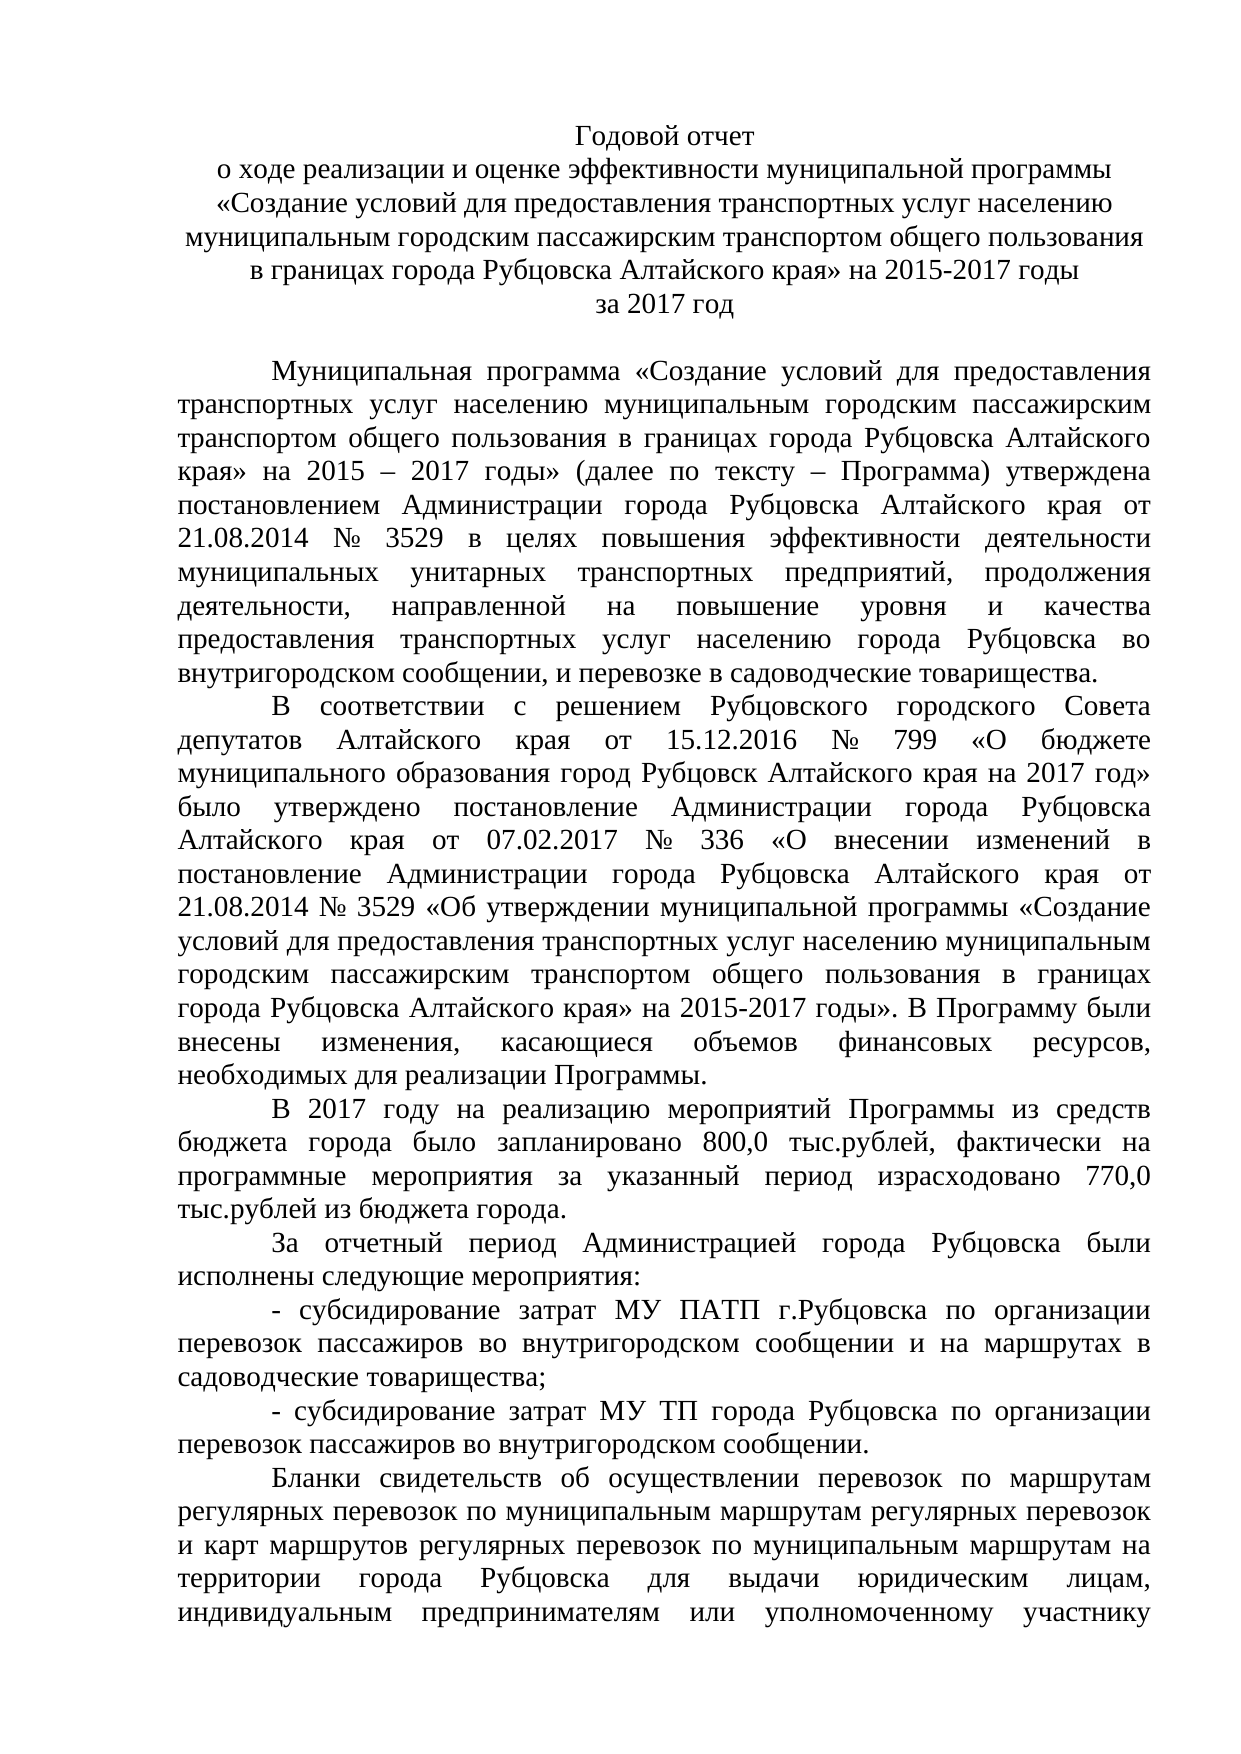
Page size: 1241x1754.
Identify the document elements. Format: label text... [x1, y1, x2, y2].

text за 2017 год [177, 286, 1152, 319]
text о ходе реализации и оценке эффективности муниципальной программы [177, 152, 1152, 185]
text В соответствии с решением Рубцовского городского Совета депутатов Алтайского края от 15.12.2016 № 799 «О бюджете муниципального образования город Рубцовск Алтайского края на 2017 год» было утверждено постановление Администрации города Рубцовска Алтайского края от 07.02.2017 № 336 «О внесении изменений в постановление Администрации города Рубцовска Алтайского края от 21.08.2014 № 3529 «Об утверждении муниципальной программы «Создание условий для предоставления транспортных услуг населению муниципальным городским пассажирским транспортом общего пользования в границах города Рубцовска Алтайского края» на 2015-2017 годы». В Программу были внесены изменения, касающиеся объемов финансовых ресурсов, необходимых для реализации Программы. [177, 688, 1152, 1091]
text За отчетный период Администрацией города Рубцовска были исполнены следующие мероприятия: [177, 1225, 1152, 1292]
text Муниципальная программа «Создание условий для предоставления транспортных услуг населению муниципальным городским пассажирским транспортом общего пользования в границах города Рубцовска Алтайского края» на 2015 – 2017 годы» (далее по тексту – Программа) утверждена постановлением Администрации города Рубцовска Алтайского края от 21.08.2014 № 3529 в целях повышения эффективности деятельности муниципальных унитарных транспортных предприятий, продолжения деятельности, направленной на повышение уровня и качества предоставления транспортных услуг населению города Рубцовска во внутригородском сообщении, и перевозке в садоводческие товарищества. [177, 353, 1152, 688]
text «Создание условий для предоставления транспортных услуг населению муниципальным городским пассажирским транспортом общего пользования в границах города Рубцовска Алтайского края» на 2015-2017 годы [177, 185, 1152, 286]
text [177, 1460, 1152, 1627]
text В 2017 году на реализацию мероприятий Программы из средств бюджета города было запланировано 800,0 тыс.рублей, фактически на программные мероприятия за указанный период израсходовано 770,0 тыс.рублей из бюджета города. [177, 1091, 1152, 1225]
text - субсидирование затрат МУ ТП города Рубцовска по организации перевозок пассажиров во внутригородском сообщении. [177, 1393, 1152, 1460]
text - субсидирование затрат МУ ПАТП г.Рубцовска по организации перевозок пассажиров во внутригородском сообщении и на маршрутах в садоводческие товарищества; [177, 1292, 1152, 1393]
text Годовой отчет [177, 118, 1152, 152]
